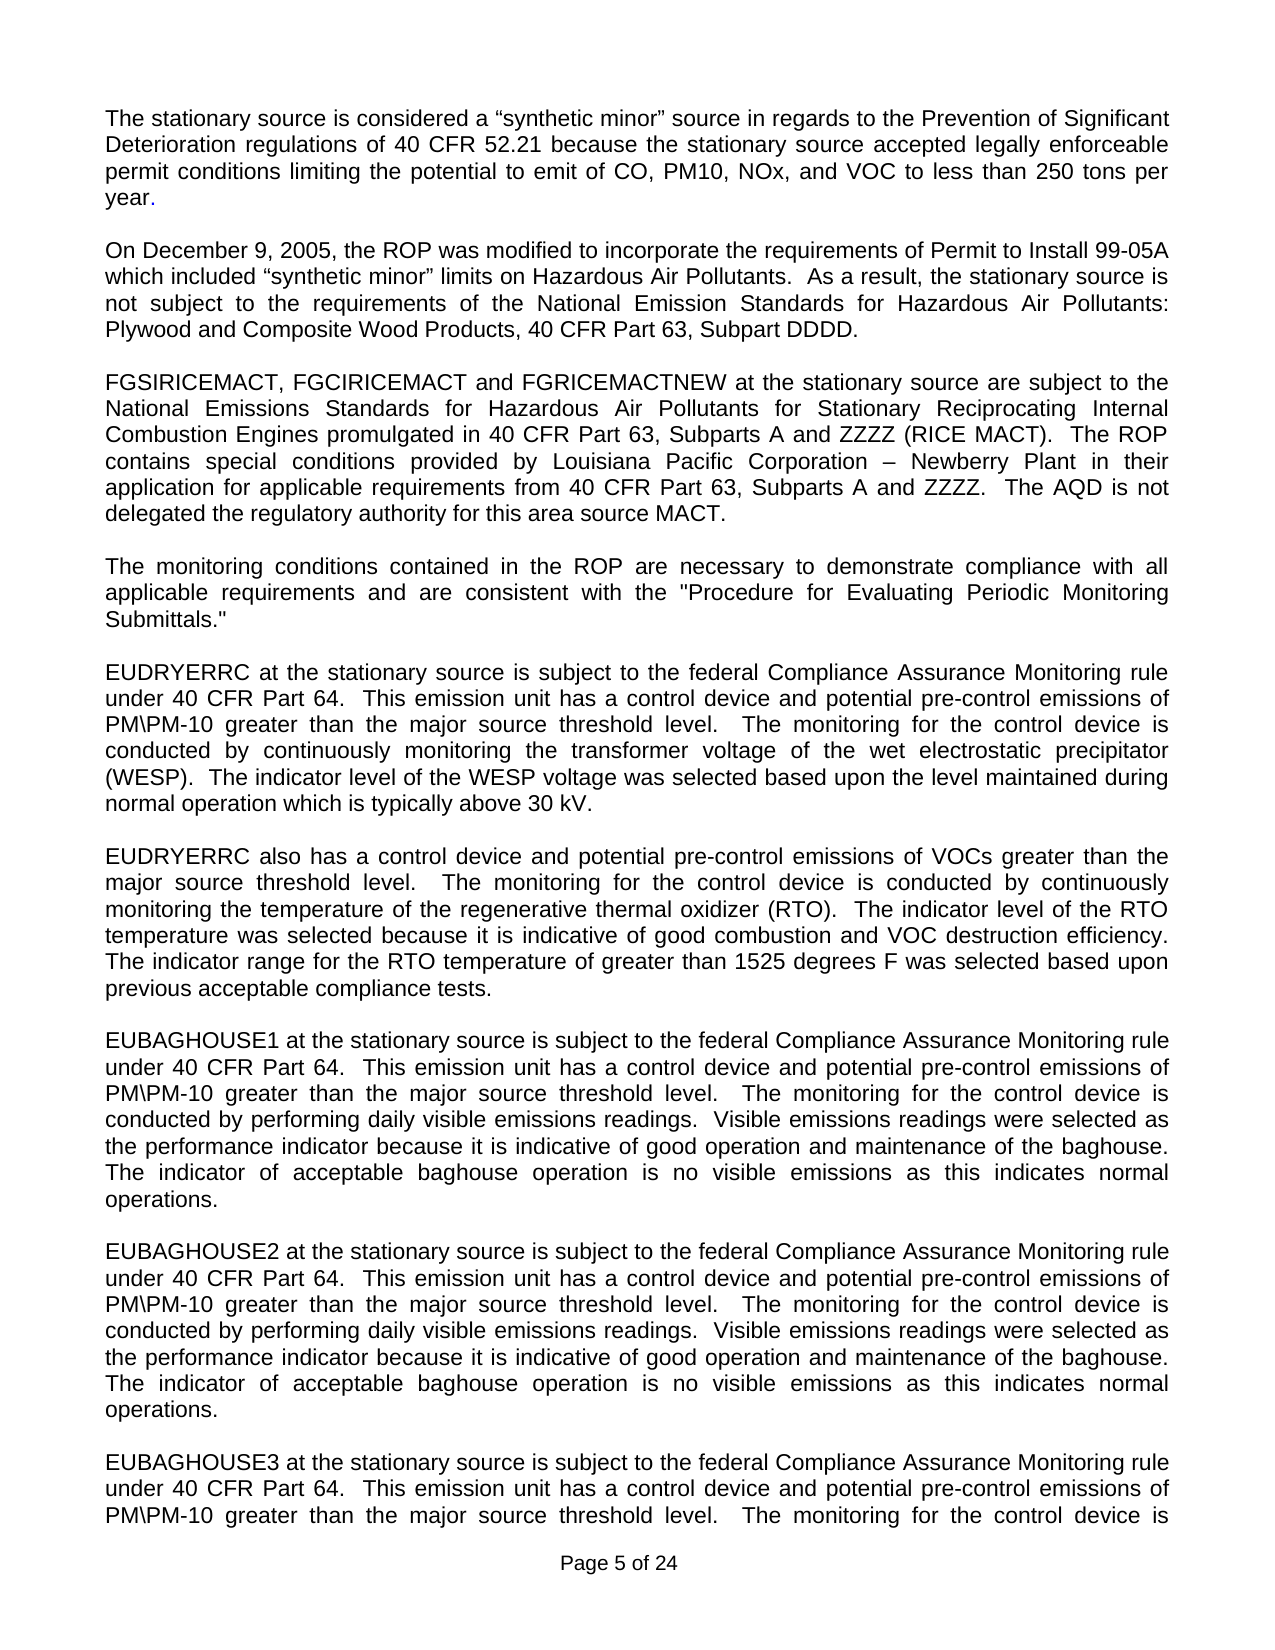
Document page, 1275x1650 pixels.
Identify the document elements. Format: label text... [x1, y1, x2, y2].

text On December 9, 2005, the ROP was modified to incorporate the requirements of Permit to Install 99-05A which included “synthetic minor” limits on Hazardous Air Pollutants. As a result, the stationary source is not subject to the requirements of the National Emission Standards for Hazardous Air Pollutants: Plywood and Composite Wood Products, 40 CFR Part 63, Subpart DDDD. [105, 237, 1170, 342]
text FGSIRICEMACT, FGCIRICEMACT and FGRICEMACTNEW at the stationary source are subject to the National Emissions Standards for Hazardous Air Pollutants for Stationary Reciprocating Internal Combustion Engines promulgated in 40 CFR Part 63, Subparts A and ZZZZ (RICE MACT). The ROP contains special conditions provided by Louisiana Pacific Corporation – Newberry Plant in their application for applicable requirements from 40 CFR Part 63, Subparts A and ZZZZ. The AQD is not delegated the regulatory authority for this area source MACT. [105, 368, 1170, 527]
text EUDRYERRC also has a control device and potential pre-control emissions of VOCs greater than the major source threshold level. The monitoring for the control device is conducted by continuously monitoring the temperature of the regenerative thermal oxidizer (RTO). The indicator level of the RTO temperature was selected because it is indicative of good combustion and VOC destruction efficiency. The indicator range for the RTO temperature of greater than 1525 degrees F was selected based upon previous acceptable compliance tests. [105, 843, 1170, 1001]
text EUBAGHOUSE1 at the stationary source is subject to the federal Compliance Assurance Monitoring rule under 40 CFR Part 64. This emission unit has a control device and potential pre-control emissions of PM\PM-10 greater than the major source threshold level. The monitoring for the control device is conducted by performing daily visible emissions readings. Visible emissions readings were selected as the performance indicator because it is indicative of good operation and maintenance of the baghouse. The indicator of acceptable baghouse operation is no visible emissions as this indicates normal operations. [105, 1027, 1170, 1212]
text EUDRYERRC at the stationary source is subject to the federal Compliance Assurance Monitoring rule under 40 CFR Part 64. This emission unit has a control device and potential pre-control emissions of PM\PM-10 greater than the major source threshold level. The monitoring for the control device is conducted by continuously monitoring the transformer voltage of the wet electrostatic precipitator (WESP). The indicator level of the WESP voltage was selected based upon the level maintained during normal operation which is typically above 30 kV. [105, 658, 1170, 817]
text The stationary source is considered a “synthetic minor” source in regards to the Prevention of Significant Deterioration regulations of 40 CFR 52.21 because the stationary source accepted legally enforceable permit conditions limiting the potential to emit of CO, PM10, NOx, and VOC to less than 250 tons per year. [105, 105, 1170, 210]
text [105, 1449, 1170, 1528]
text EUBAGHOUSE2 at the stationary source is subject to the federal Compliance Assurance Monitoring rule under 40 CFR Part 64. This emission unit has a control device and potential pre-control emissions of PM\PM-10 greater than the major source threshold level. The monitoring for the control device is conducted by performing daily visible emissions readings. Visible emissions readings were selected as the performance indicator because it is indicative of good operation and maintenance of the baghouse. The indicator of acceptable baghouse operation is no visible emissions as this indicates normal operations. [105, 1238, 1170, 1423]
text The monitoring conditions contained in the ROP are necessary to demonstrate compliance with all applicable requirements and are consistent with the "Procedure for Evaluating Periodic Monitoring Submittals." [105, 553, 1170, 632]
